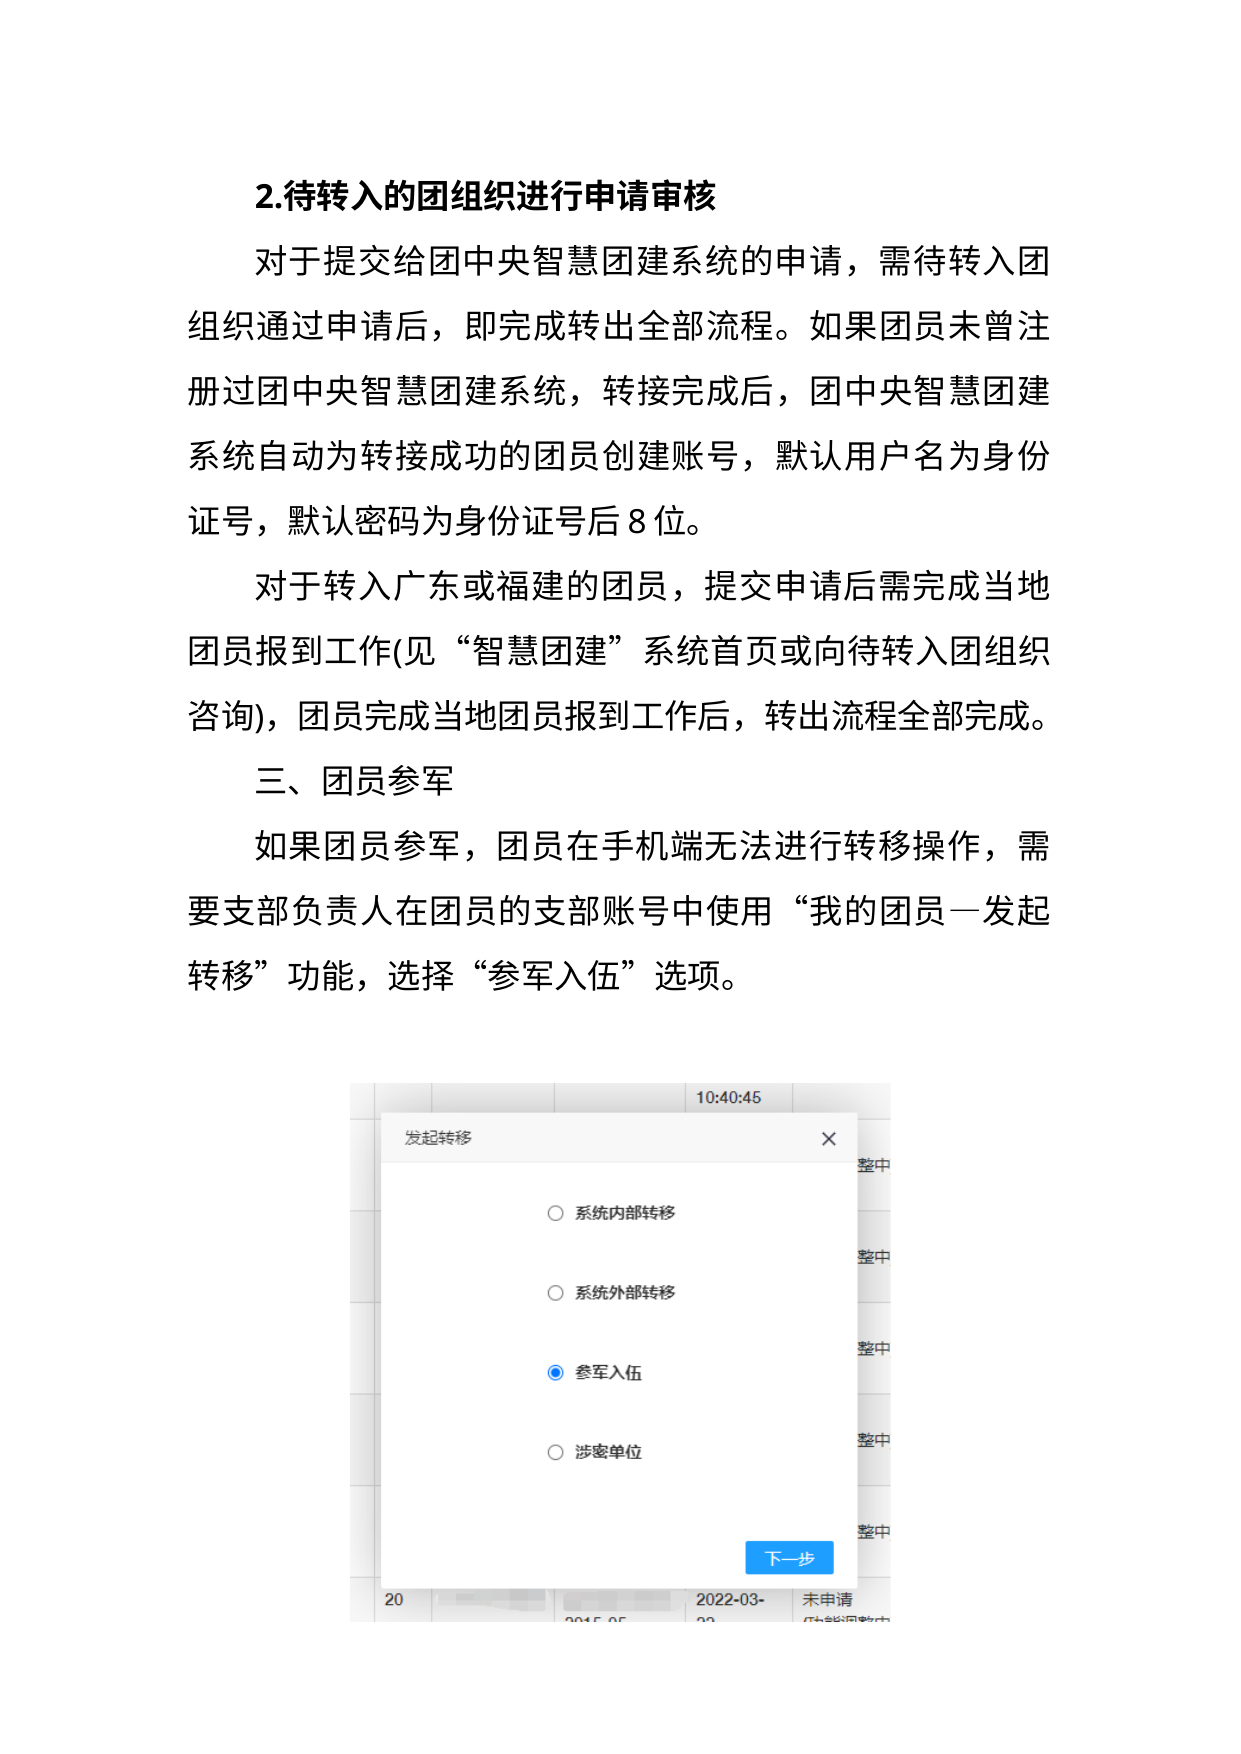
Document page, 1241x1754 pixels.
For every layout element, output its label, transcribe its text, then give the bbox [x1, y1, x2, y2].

text 2.待转入的团组织进行申请审核 [187, 162, 1053, 227]
text 如果团员参军，团员在手机端无法进行转移操作，需要支部负责人在团员的支部账号中使用“我的团员—发起转移”功能，选择“参军入伍”选项。 [187, 812, 1053, 1007]
text 三、团员参军 [187, 747, 1053, 812]
text 对于提交给团中央智慧团建系统的申请，需待转入团组织通过申请后，即完成转出全部流程。如果团员未曾注册过团中央智慧团建系统，转接完成后，团中央智慧团建系统自动为转接成功的团员创建账号，默认用户名为身份证号，默认密码为身份证号后8位。 [187, 227, 1053, 552]
picture [349, 1083, 891, 1622]
text 对于转入广东或福建的团员，提交申请后需完成当地团员报到工作(见“智慧团建”系统首页或向待转入团组织咨询)，团员完成当地团员报到工作后，转出流程全部完成。 [187, 552, 1053, 747]
